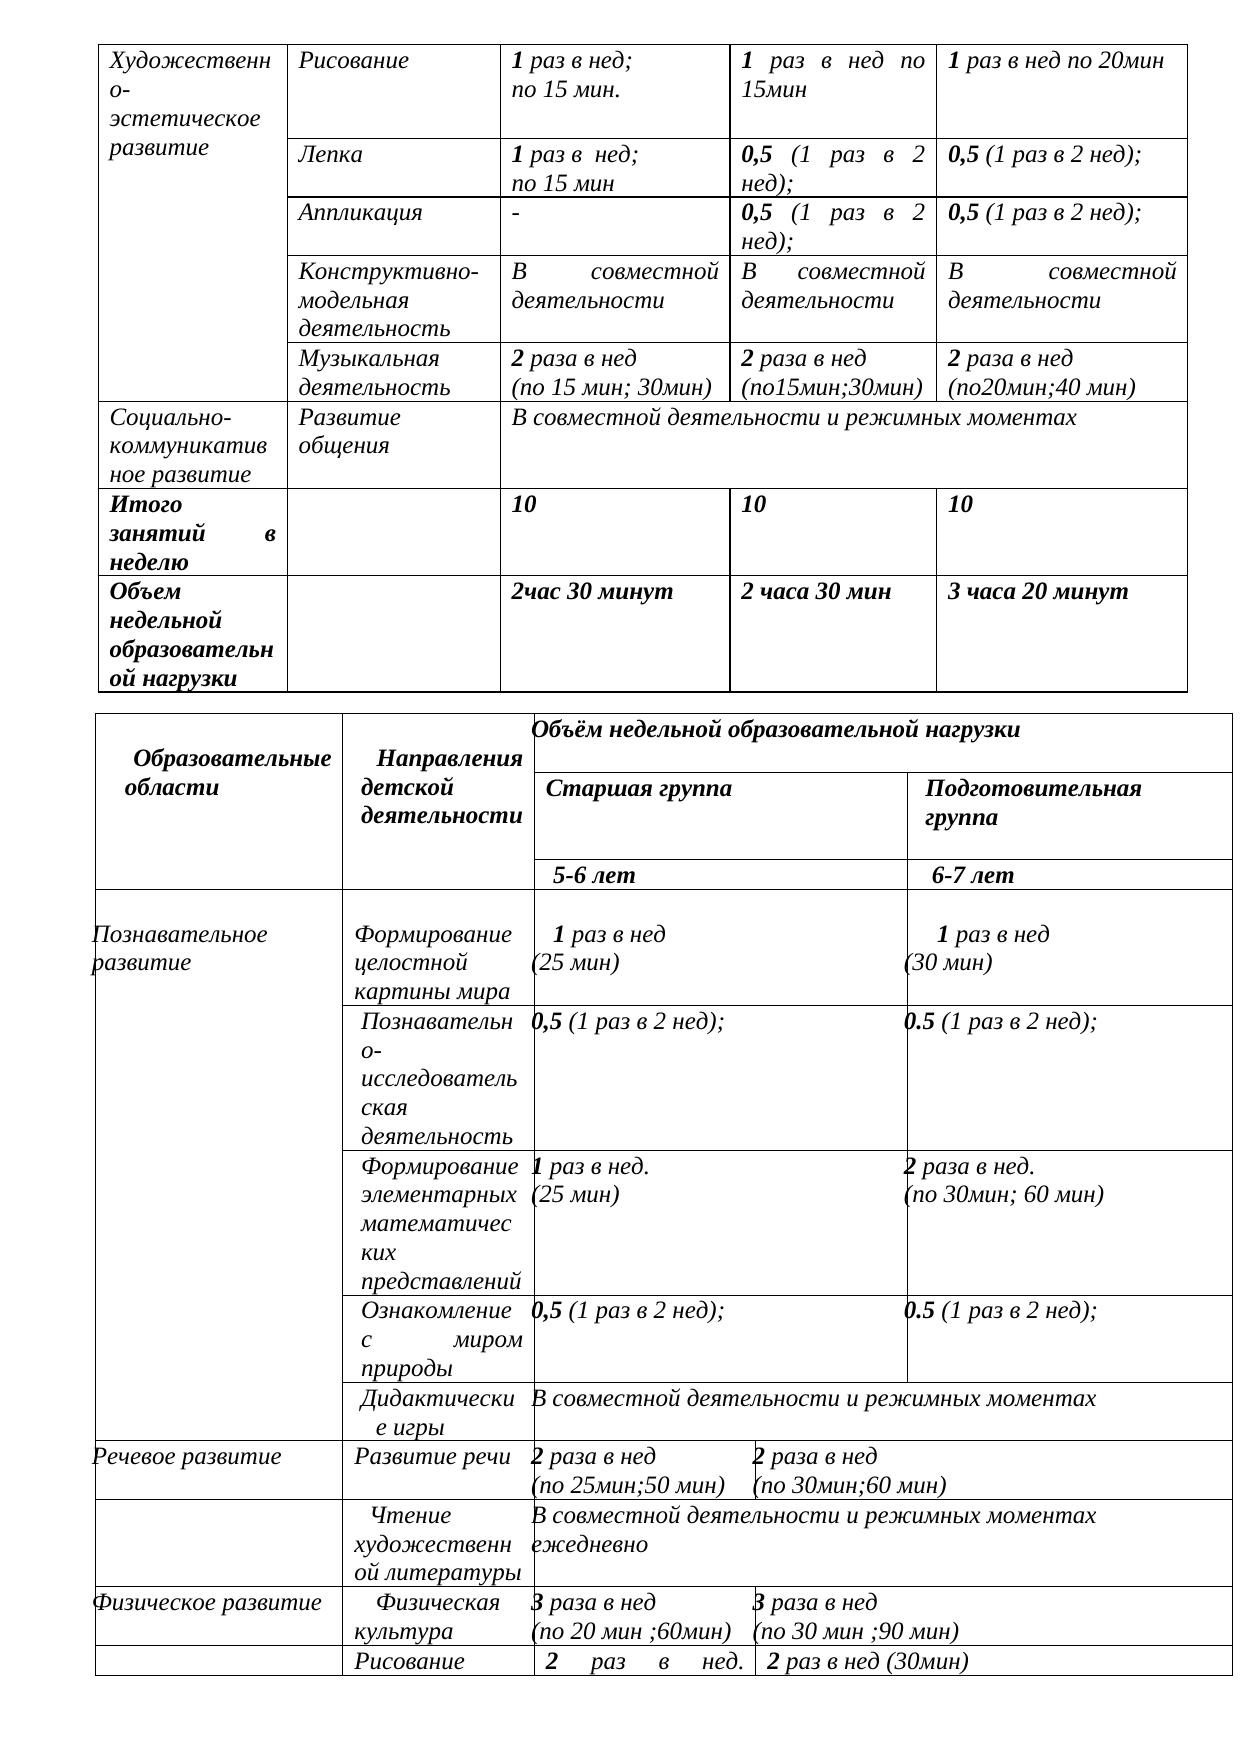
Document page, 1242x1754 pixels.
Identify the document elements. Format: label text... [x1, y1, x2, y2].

table_cell Дидактические игры [343, 1383, 534, 1440]
table_cell Объем недельной образовательной нагрузки [99, 576, 287, 691]
table_cell [288, 489, 500, 575]
table_cell 0,5 (1 раз в 2 нед); [731, 198, 936, 255]
table_header Направления детской деятельности [343, 714, 534, 889]
table_cell 1 раз в нед (30 мин) [908, 890, 1232, 1005]
table_cell 2 раза в нед. (по 30мин; 60 мин) [908, 1151, 1232, 1294]
table_cell Социально-коммуникативное развитие [99, 402, 287, 488]
table_cell 1 раз в нед; по 15 мин. [501, 45, 729, 138]
table_cell Рисование [288, 45, 500, 138]
table_cell 10 [731, 489, 936, 575]
table_cell 0,5 (1 раз в 2 нед); [731, 139, 936, 196]
table_cell Формирование целостной картины мира [343, 890, 534, 1005]
table_cell Подготовительная группа [908, 773, 1232, 859]
table_cell Старшая группа [535, 773, 907, 859]
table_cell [535, 1646, 755, 1674]
table_cell 6-7 лет [908, 860, 1232, 889]
table_cell В совместной деятельности и режимных моментах [535, 1383, 1232, 1440]
table_cell 3 раза в нед (по 30 мин ;90 мин) [756, 1587, 1232, 1645]
table_cell В совместной деятельности и режимных моментах ежедневно [535, 1500, 1232, 1586]
table_cell Конструктивно-модельная деятельность [288, 256, 500, 342]
table_cell В совместной деятельности [501, 256, 729, 342]
table_cell 0.5 (1 раз в 2 нед); [908, 1296, 1232, 1382]
table_cell 0,5 (1 раз в 2 нед); [937, 198, 1187, 255]
table_cell 2 раз в нед (30мин) [756, 1646, 1232, 1674]
table_cell 1 раз в нед (25 мин) [535, 890, 907, 1005]
table_cell 1 раз в нед. (25 мин) [535, 1151, 907, 1294]
table_cell 2 раза в нед (по 25мин;50 мин) [535, 1441, 755, 1499]
table_cell 10 [937, 489, 1187, 575]
table_cell Познавательно-исследовательская деятельность [343, 1006, 534, 1150]
table_cell Аппликация [288, 198, 500, 255]
table_cell Развитие общения [288, 402, 500, 488]
table_cell [96, 1500, 342, 1586]
table_cell 5-6 лет [535, 860, 907, 889]
table_cell 3 раза в нед (по 20 мин ;60мин) [535, 1587, 755, 1645]
table_cell Развитие речи [343, 1441, 534, 1499]
table_cell 10 [501, 489, 729, 575]
table_cell 1 раз в нед; по 15 мин [501, 139, 729, 196]
table_cell 2 раза в нед (по15мин;30мин) [731, 343, 936, 401]
table_cell Художественно-эстетическое развитие [99, 45, 287, 401]
table_cell Физическая культура [343, 1587, 534, 1645]
table_cell 2час 30 минут [501, 576, 729, 691]
table_cell Познавательное развитие [96, 890, 342, 1440]
table_cell Музыкальная деятельность [288, 343, 500, 401]
table_cell 2 раза в нед (по 15 мин; 30мин) [501, 343, 729, 401]
table_header Образовательные области [96, 714, 342, 889]
table_header Объём недельной образовательной нагрузки [535, 714, 1232, 772]
table_cell В совместной деятельности [731, 256, 936, 342]
table_cell Чтение художественной литературы [343, 1500, 534, 1586]
table_cell Итого занятий в неделю [99, 489, 287, 575]
table_cell Лепка [288, 139, 500, 196]
table_cell 0.5 (1 раз в 2 нед); [908, 1006, 1232, 1150]
table_cell 0,5 (1 раз в 2 нед); [937, 139, 1187, 196]
table_cell Физическое развитие [96, 1587, 342, 1645]
table_cell 3 часа 20 минут [937, 576, 1187, 691]
table_cell - [501, 198, 729, 255]
table_cell В совместной деятельности и режимных моментах [501, 402, 1187, 488]
table_cell 2 часа 30 мин [731, 576, 936, 691]
table_cell Формирование элементарных математических представлений [343, 1151, 534, 1294]
table_cell В совместной деятельности [937, 256, 1187, 342]
table_cell 1 раз в нед по 15мин [731, 45, 936, 138]
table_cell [96, 1646, 342, 1674]
table_cell 1 раз в нед по 20мин [937, 45, 1187, 138]
table_cell [288, 576, 500, 691]
table_cell 2 раза в нед (по20мин;40 мин) [937, 343, 1187, 401]
table_cell Рисование [343, 1646, 534, 1674]
table_cell 2 раза в нед (по 30мин;60 мин) [756, 1441, 1232, 1499]
table_cell 0,5 (1 раз в 2 нед); [535, 1296, 907, 1382]
table_cell Речевое развитие [96, 1441, 342, 1499]
table_cell Ознакомление с миром природы [343, 1296, 534, 1382]
table_cell 0,5 (1 раз в 2 нед); [535, 1006, 907, 1150]
